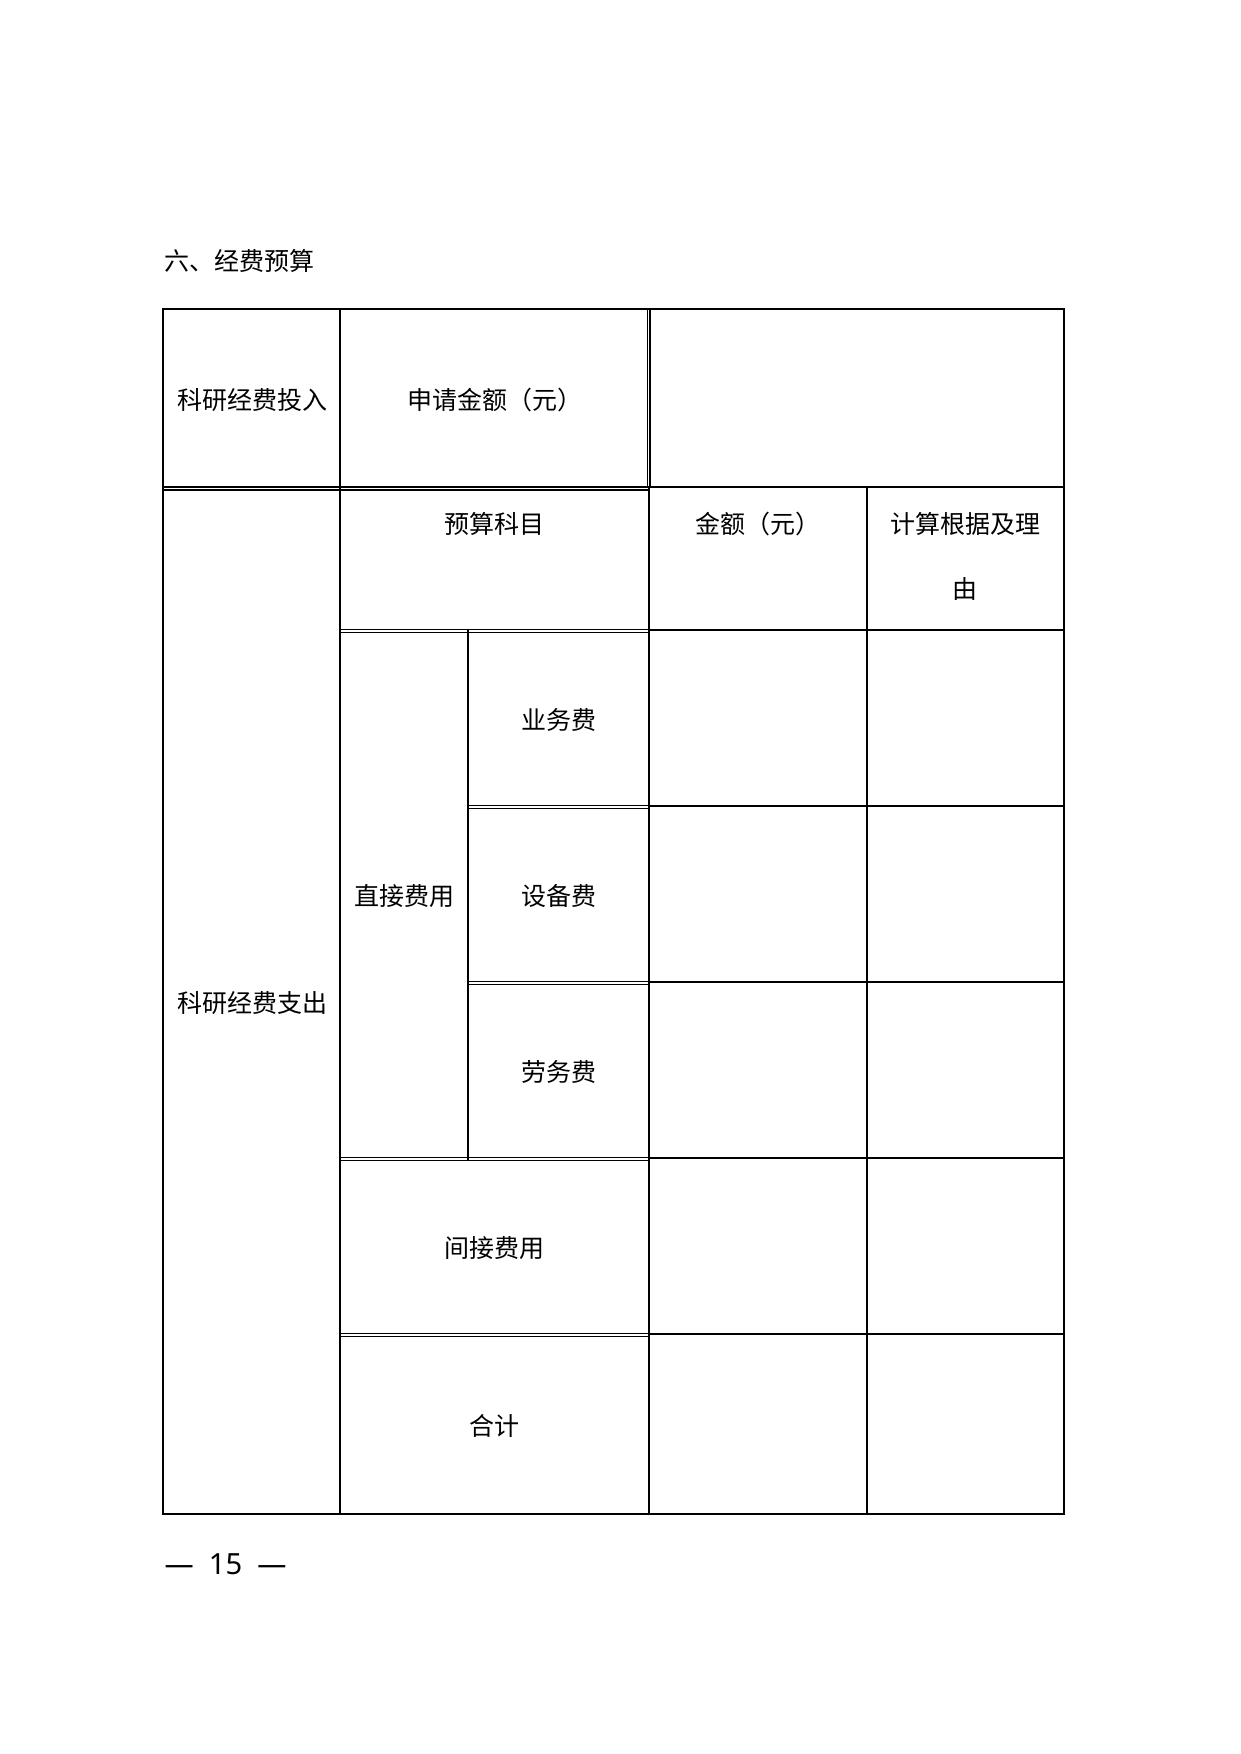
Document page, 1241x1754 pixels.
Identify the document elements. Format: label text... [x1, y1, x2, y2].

table_header 科研经费投入 [164, 310, 339, 486]
table_cell [650, 983, 866, 1157]
table_cell 直接费用 [341, 633, 467, 1157]
table_cell 计算根据及理由 [868, 488, 1063, 628]
table_cell [650, 1335, 866, 1513]
table_cell 科研经费支出 [164, 491, 339, 1513]
table_cell 劳务费 [469, 985, 648, 1157]
table_cell [650, 1159, 866, 1333]
table_cell [650, 807, 866, 981]
table_cell 预算科目 [341, 491, 648, 628]
table_cell [868, 1159, 1063, 1333]
table_cell 金额（元） [650, 488, 866, 628]
text 六、经费预算 [164, 227, 1083, 292]
table_cell [650, 631, 866, 804]
table_header 申请金额（元） [341, 310, 647, 486]
table_cell [868, 631, 1063, 804]
table_cell 业务费 [469, 633, 648, 804]
table_header [651, 310, 1063, 486]
table_cell [868, 1335, 1063, 1513]
table_cell 设备费 [469, 809, 648, 981]
table_cell 合计 [341, 1337, 648, 1513]
table_cell [868, 807, 1063, 981]
table_cell 间接费用 [341, 1161, 648, 1333]
table_cell [868, 983, 1063, 1157]
